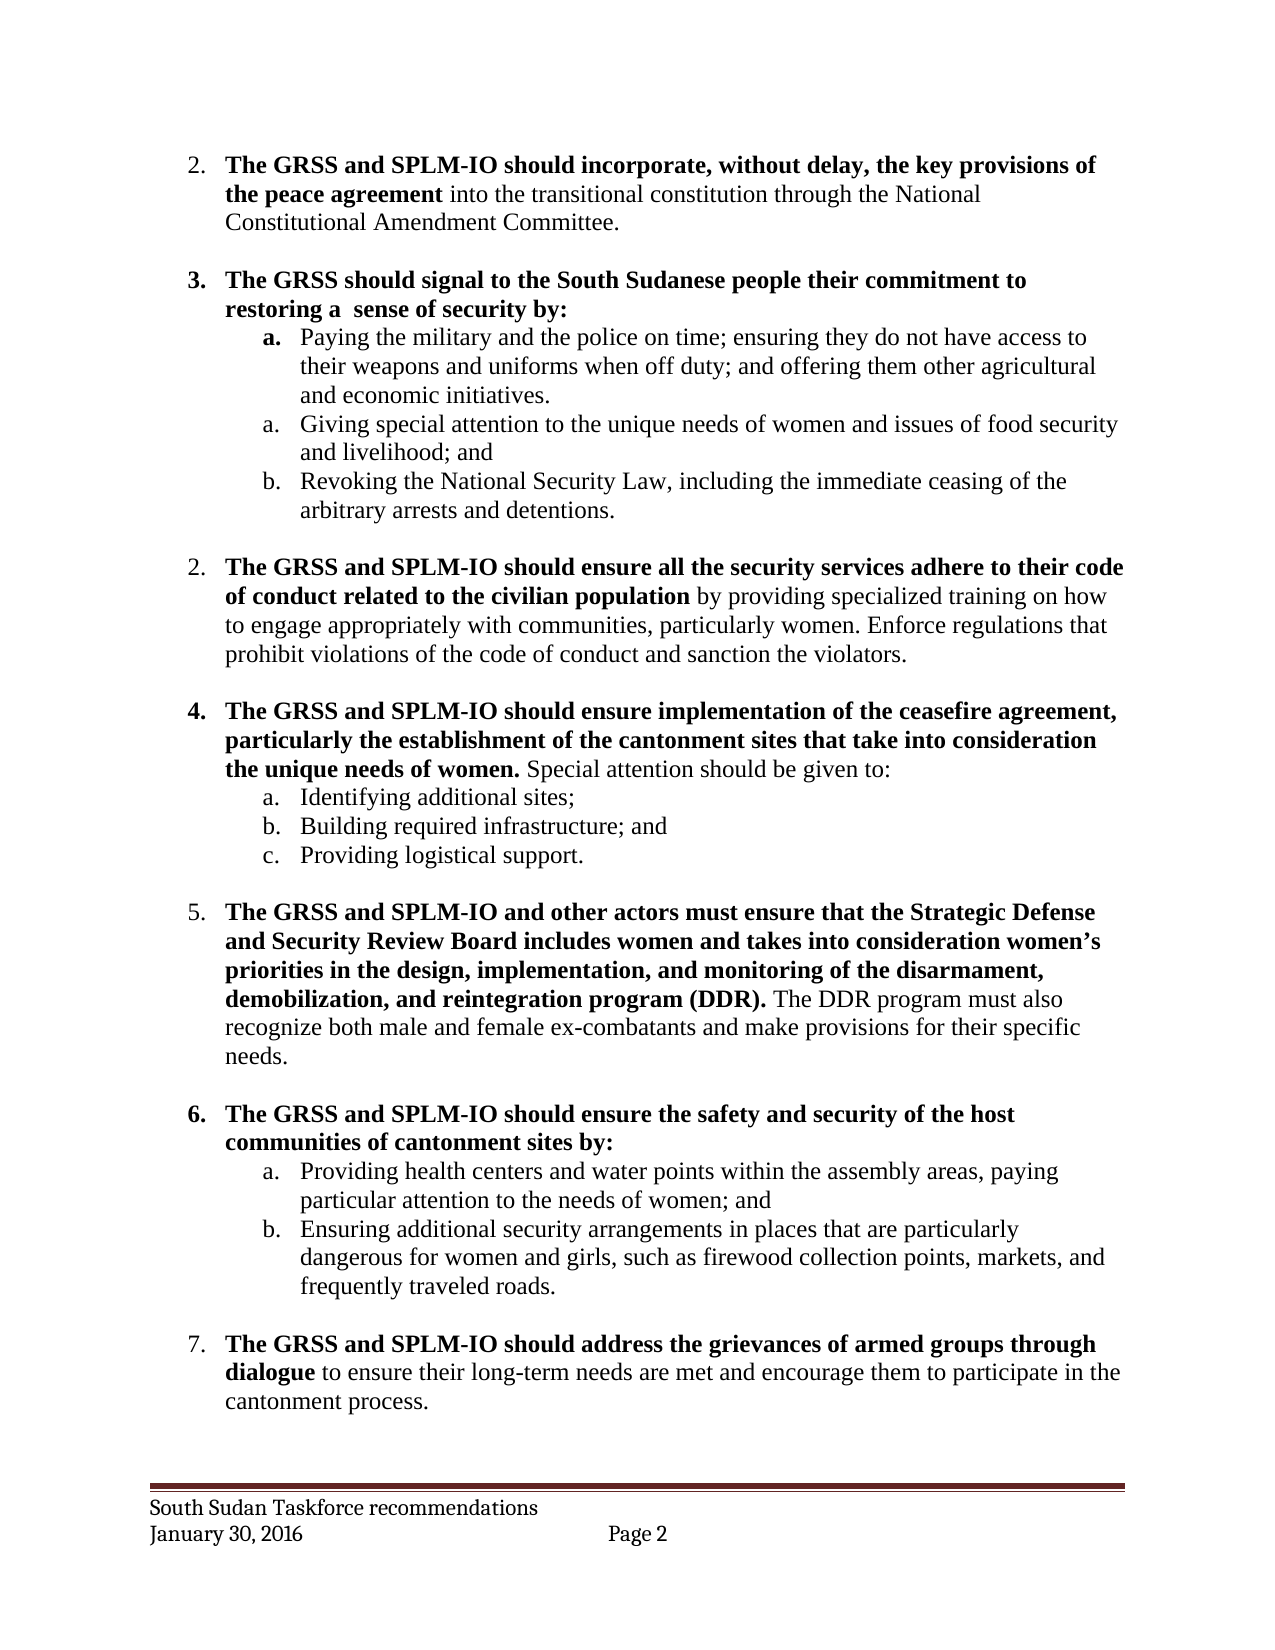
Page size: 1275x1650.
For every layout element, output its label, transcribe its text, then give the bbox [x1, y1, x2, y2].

list The GRSS and SPLM-IO should ensure the safety and security of the host communities of cantonment sites by: [187, 1099, 1125, 1156]
list The GRSS and SPLM-IO should address the grievances of armed groups through dialogue to ensure their long-term needs are met and encourage them to participate in the cantonment process. [187, 1329, 1125, 1415]
list Building required infrastructure; and [262, 811, 1125, 840]
list Paying the military and the police on time; ensuring they do not have access to their weapons and uniforms when off duty; and offering them other agricultural and economic initiatives. [262, 322, 1125, 409]
list The GRSS and SPLM-IO should ensure all the security services adhere to their code of conduct related to the civilian population by providing specialized training on how to engage appropriately with communities, particularly women. Enforce regulations that prohibit violations of the code of conduct and sanction the violators. [187, 552, 1125, 667]
list The GRSS and SPLM-IO should incorporate, without delay, the key provisions of the peace agreement into the transitional constitution through the National Constitutional Amendment Committee. [187, 150, 1125, 236]
list The GRSS and SPLM-IO should ensure implementation of the ceasefire agreement, particularly the establishment of the cantonment sites that take into consideration the unique needs of women. Special attention should be given to: [187, 696, 1125, 782]
list Identifying additional sites; [262, 782, 1125, 811]
list Providing health centers and water points within the assembly areas, paying particular attention to the needs of women; and [262, 1156, 1125, 1214]
list Ensuring additional security arrangements in places that are particularly dangerous for women and girls, such as firewood collection points, markets, and frequently traveled roads. [262, 1214, 1125, 1300]
list The GRSS and SPLM-IO and other actors must ensure that the Strategic Defense and Security Review Board includes women and takes into consideration women’s priorities in the design, implementation, and monitoring of the disarmament, demobilization, and reintegration program (DDR). The DDR program must also recognize both male and female ex-combatants and make provisions for their specific needs. [187, 897, 1125, 1070]
list The GRSS should signal to the South Sudanese people their commitment to restoring a sense of security by: [187, 265, 1125, 322]
list Revoking the National Security Law, including the immediate ceasing of the arbitrary arrests and detentions. [262, 466, 1125, 524]
list Giving special attention to the unique needs of women and issues of food security and livelihood; and [262, 409, 1125, 466]
list Providing logistical support. [262, 840, 1125, 869]
